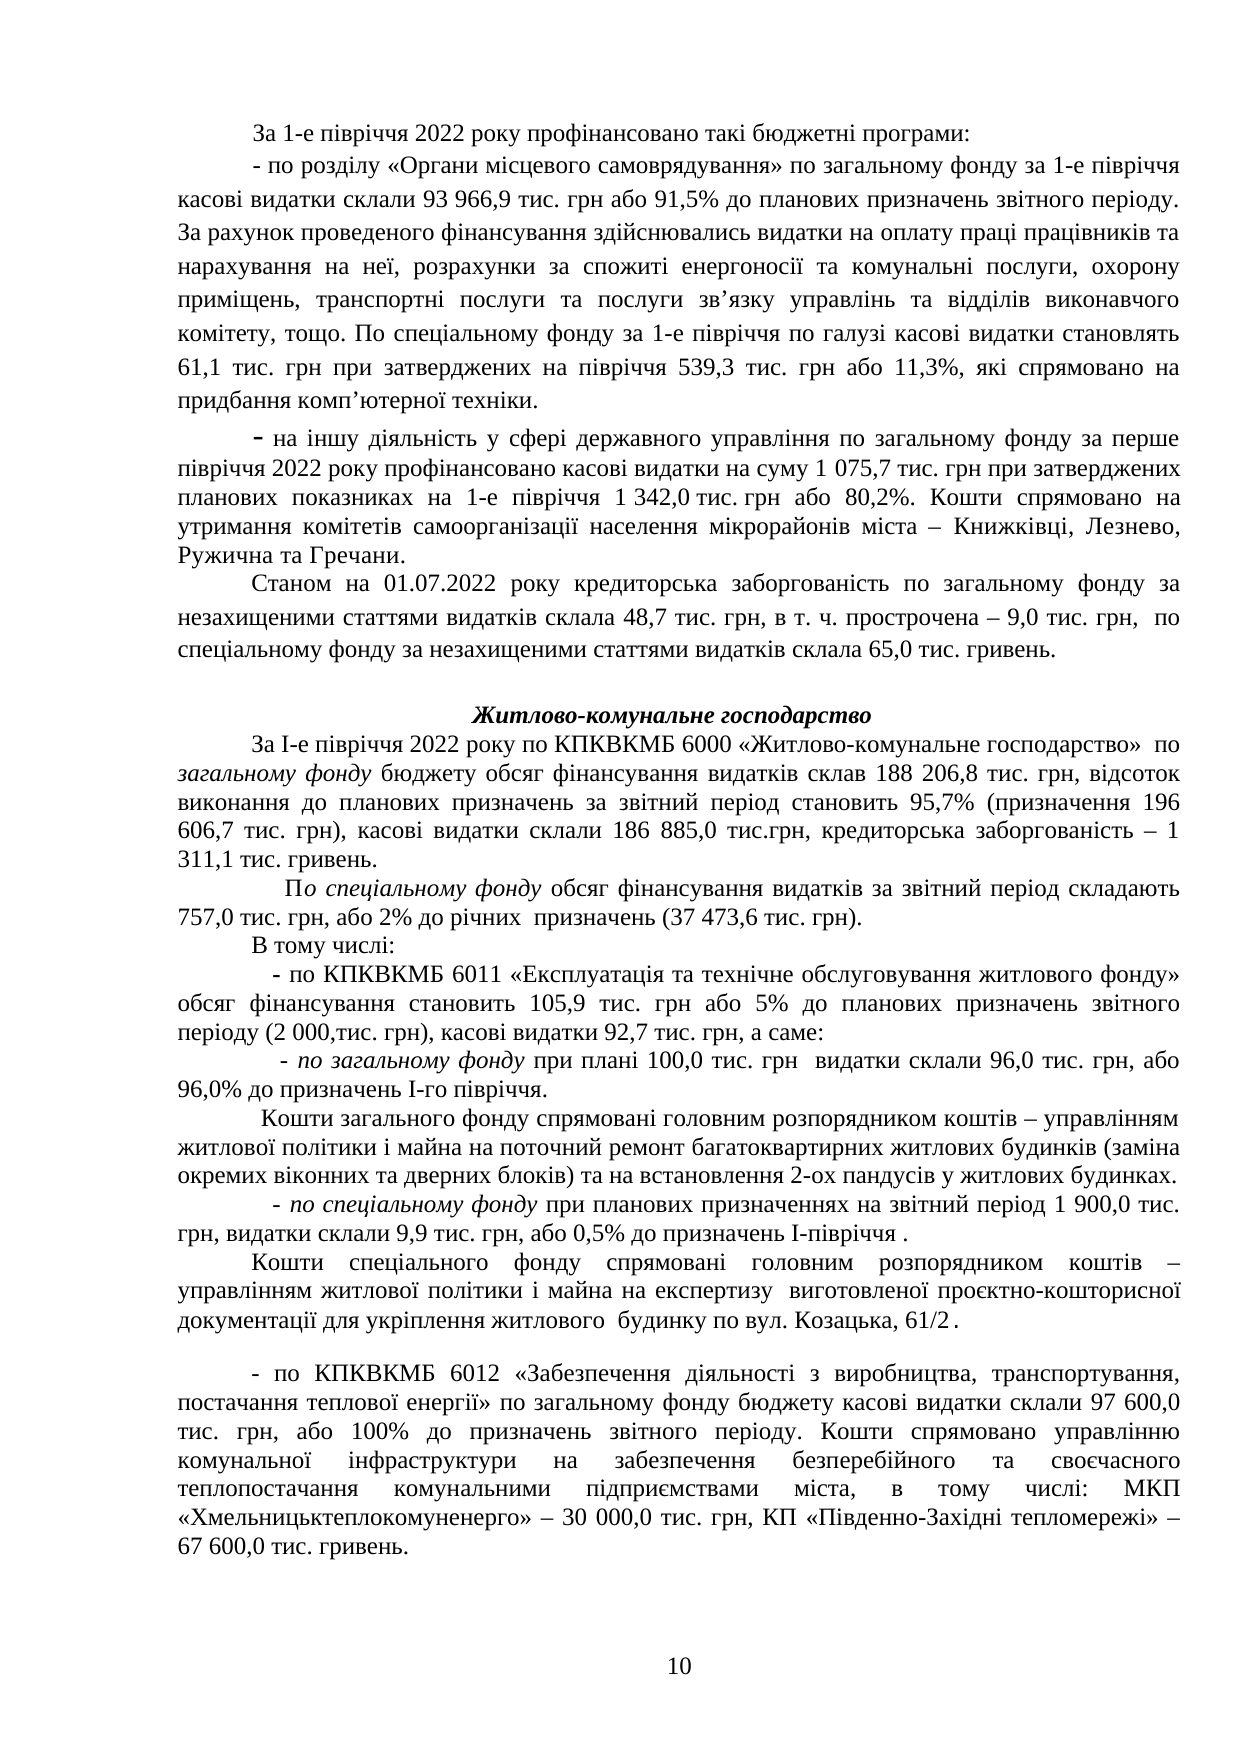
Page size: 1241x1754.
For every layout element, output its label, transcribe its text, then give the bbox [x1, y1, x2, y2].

text В тому числі: [177, 931, 1181, 959]
text - по КПКВКМБ 6011 «Експлуатація та технічне обслуговування житлового фонду» обсяг фінансування становить 105,9 тис. грн або 5% до планових призначень звітного періоду (2 000,тис. грн), касові видатки 92,7 тис. грн, а саме: [177, 959, 1181, 1046]
text - по КПКВКМБ 6012 «Забезпечення діяльності з виробництва, транспортування, постачання теплової енергії» по загальному фонду бюджету касові видатки склали 97 600,0 тис. грн, або 100% до призначень звітного періоду. Кошти спрямовано управлінню комунальної інфраструктури на забезпечення безперебійного та своєчасного теплопостачання комунальними підприємствами міста, в тому числі: МКП «Хмельницьктеплокомуненерго» – 30 000,0 тис. грн, КП «Південно-Західні тепломережі» – 67 600,0 тис. гривень. [177, 1358, 1181, 1560]
text По спеціальному фонду обсяг фінансування видатків за звітний період складають 757,0 тис. грн, або 2% до річних призначень (37 473,6 тис. грн). [177, 873, 1181, 931]
text За 1-е півріччя 2022 року профінансовано такі бюджетні програми: [177, 118, 1181, 147]
text Житлово-комунальне господарство [397, 701, 1181, 729]
text За І-е півріччя 2022 року по КПКВКМБ 6000 «Житлово-комунальне господарство» по загальному фонду бюджету обсяг фінансування видатків склав 188 206,8 тис. грн, відсоток виконання до планових призначень за звітний період становить 95,7% (призначення 196 606,7 тис. грн), касові видатки склали 186 885,0 тис.грн, кредиторська заборгованість – 1 311,1 тис. гривень. [177, 729, 1181, 873]
text Кошти загального фонду спрямовані головним розпорядником коштів – управлінням житлової політики і майна на поточний ремонт багатоквартирних житлових будинків (заміна окремих віконних та дверних блоків) та на встановлення 2-ох пандусів у житлових будинках. [177, 1103, 1181, 1189]
text - по загальному фонду при плані 100,0 тис. грн видатки склали 96,0 тис. грн, або 96,0% до призначень І-го півріччя. [177, 1046, 1181, 1103]
text Станом на 01.07.2022 року кредиторська заборгованість по загальному фонду за незахищеними статтями видатків склала 48,7 тис. грн, в т. ч. прострочена – 9,0 тис. грн, по спеціальному фонду за незахищеними статтями видатків склала 65,0 тис. гривень. [177, 568, 1181, 663]
text - по спеціальному фонду при планових призначеннях на звітний період 1 900,0 тис. грн, видатки склали 9,9 тис. грн, або 0,5% до призначень І-півріччя . [177, 1189, 1181, 1247]
text Кошти спеціального фонду спрямовані головним розпорядником коштів – управлінням житлової політики і майна на експертизу виготовленої проєктно-кошторисної документації для укріплення житлового будинку по вул. Козацька, 61/2. [177, 1247, 1181, 1335]
text - по розділу «Органи місцевого самоврядування» по загальному фонду за 1-е півріччя касові видатки склали 93 966,9 тис. грн або 91,5% до планових призначень звітного періоду. За рахунок проведеного фінансування здійснювались видатки на оплату праці працівників та нарахування на неї, розрахунки за спожиті енергоносії та комунальні послуги, охорону приміщень, транспортні послуги та послуги зв’язку управлінь та відділів виконавчого комітету, тощо. По спеціальному фонду за 1-е півріччя по галузі касові видатки становлять 61,1 тис. грн при затверджених на півріччя 539,3 тис. грн або 11,3%, які спрямовано на придбання комп’ютерної техніки. [177, 147, 1181, 415]
text - на іншу діяльність у сфері державного управління по загальному фонду за перше півріччя 2022 року профінансовано касові видатки на суму 1 075,7 тис. грн при затверджених планових показниках на 1-е півріччя 1 342,0 тис. грн або 80,2%. Кошти спрямовано на утримання комітетів самоорганізації населення мікрорайонів міста – Книжківці, Лезнево, Ружична та Гречани. [177, 415, 1181, 568]
